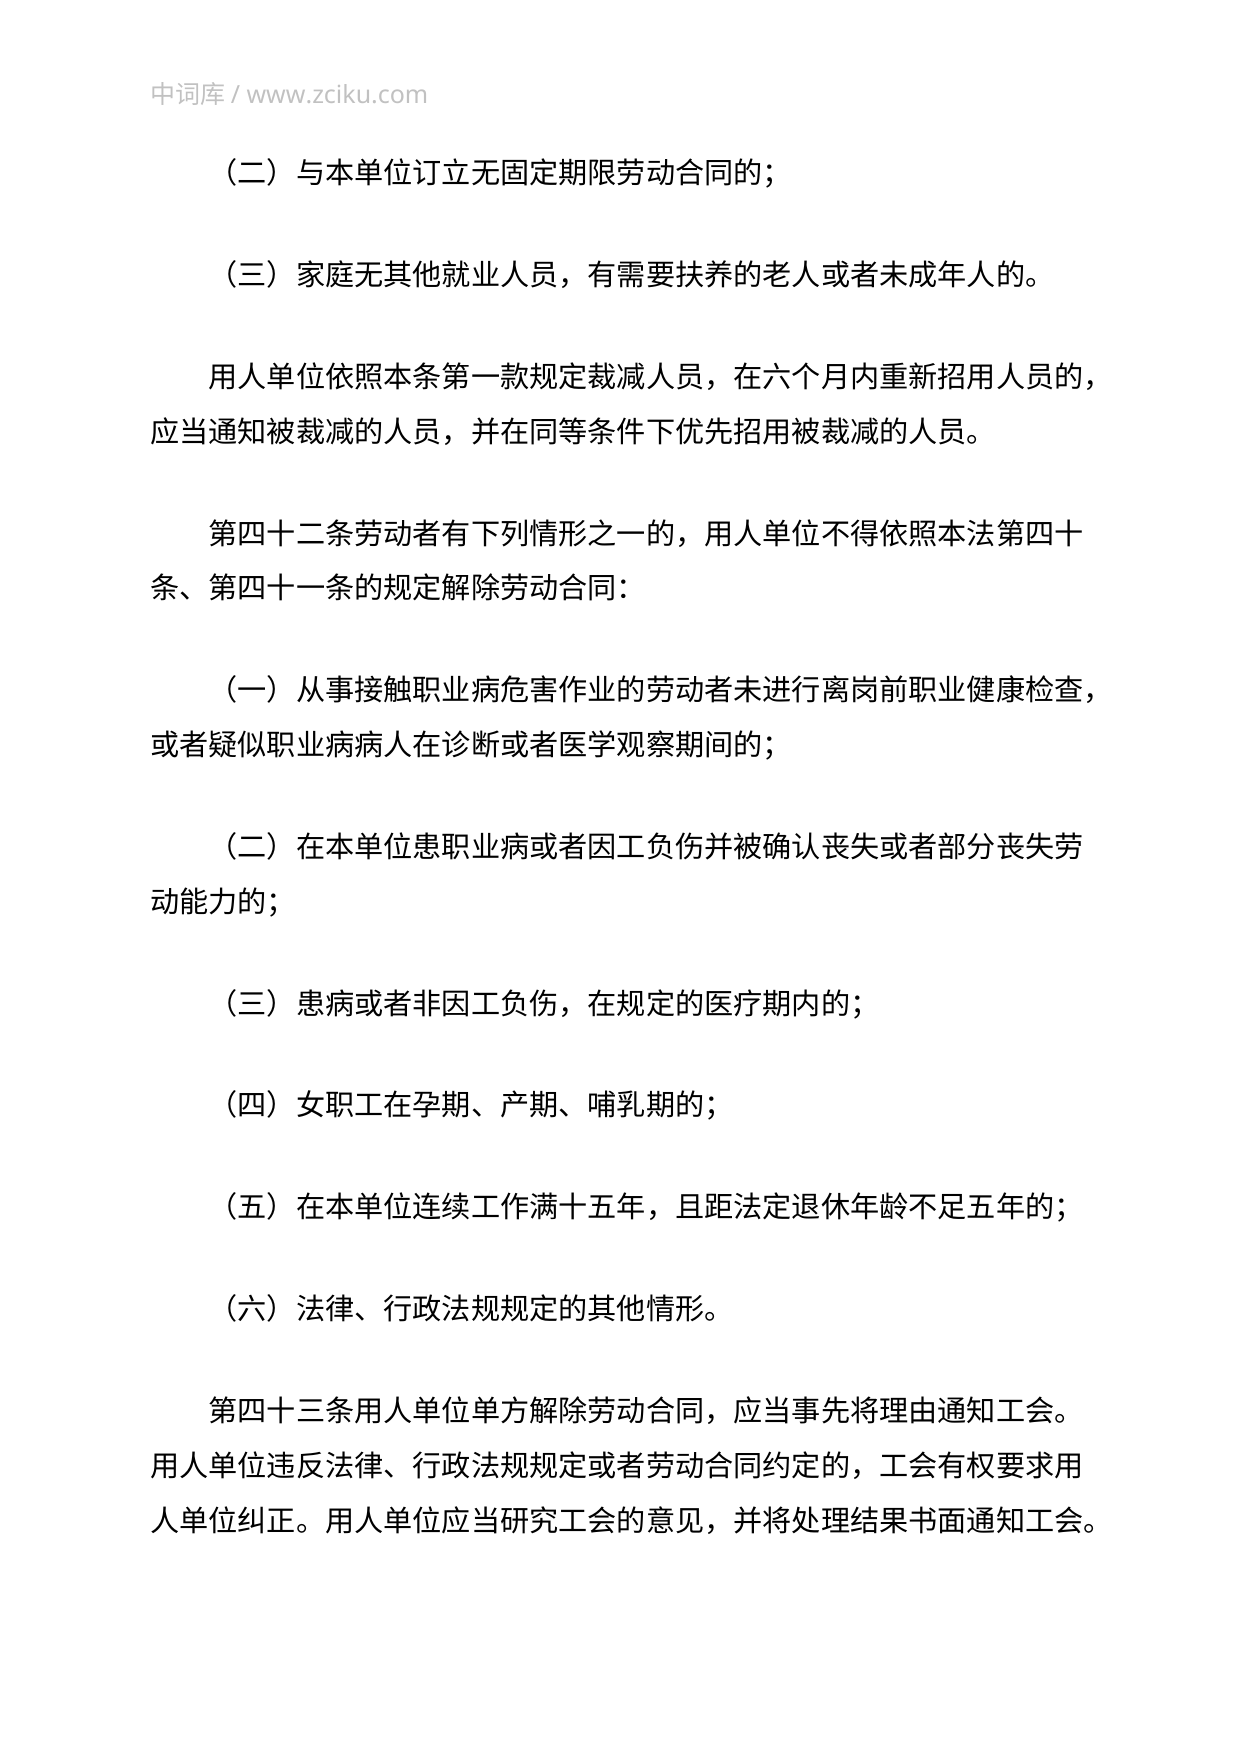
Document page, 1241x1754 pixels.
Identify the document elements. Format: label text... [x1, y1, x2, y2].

text （三）家庭无其他就业人员，有需要扶养的老人或者未成年人的。 [150, 252, 1090, 294]
text 用人单位依照本条第一款规定裁减人员，在六个月内重新招用人员的，应当通知被裁减的人员，并在同等条件下优先招用被裁减的人员。 [150, 353, 1090, 451]
text （六）法律、行政法规规定的其他情形。 [150, 1286, 1090, 1328]
text 第四十三条用人单位单方解除劳动合同，应当事先将理由通知工会。用人单位违反法律、行政法规规定或者劳动合同约定的，工会有权要求用人单位纠正。用人单位应当研究工会的意见，并将处理结果书面通知工会。 [150, 1387, 1090, 1539]
text （一）从事接触职业病危害作业的劳动者未进行离岗前职业健康检查，或者疑似职业病病人在诊断或者医学观察期间的； [150, 667, 1090, 764]
text （四）女职工在孕期、产期、哺乳期的； [150, 1082, 1090, 1124]
text （二）在本单位患职业病或者因工负伤并被确认丧失或者部分丧失劳动能力的； [150, 823, 1090, 921]
text （二）与本单位订立无固定期限劳动合同的； [150, 150, 1090, 192]
text 第四十二条劳动者有下列情形之一的，用人单位不得依照本法第四十条、第四十一条的规定解除劳动合同： [150, 510, 1090, 607]
text （五）在本单位连续工作满十五年，且距法定退休年龄不足五年的； [150, 1184, 1090, 1226]
text （三）患病或者非因工负伤，在规定的医疗期内的； [150, 980, 1090, 1022]
